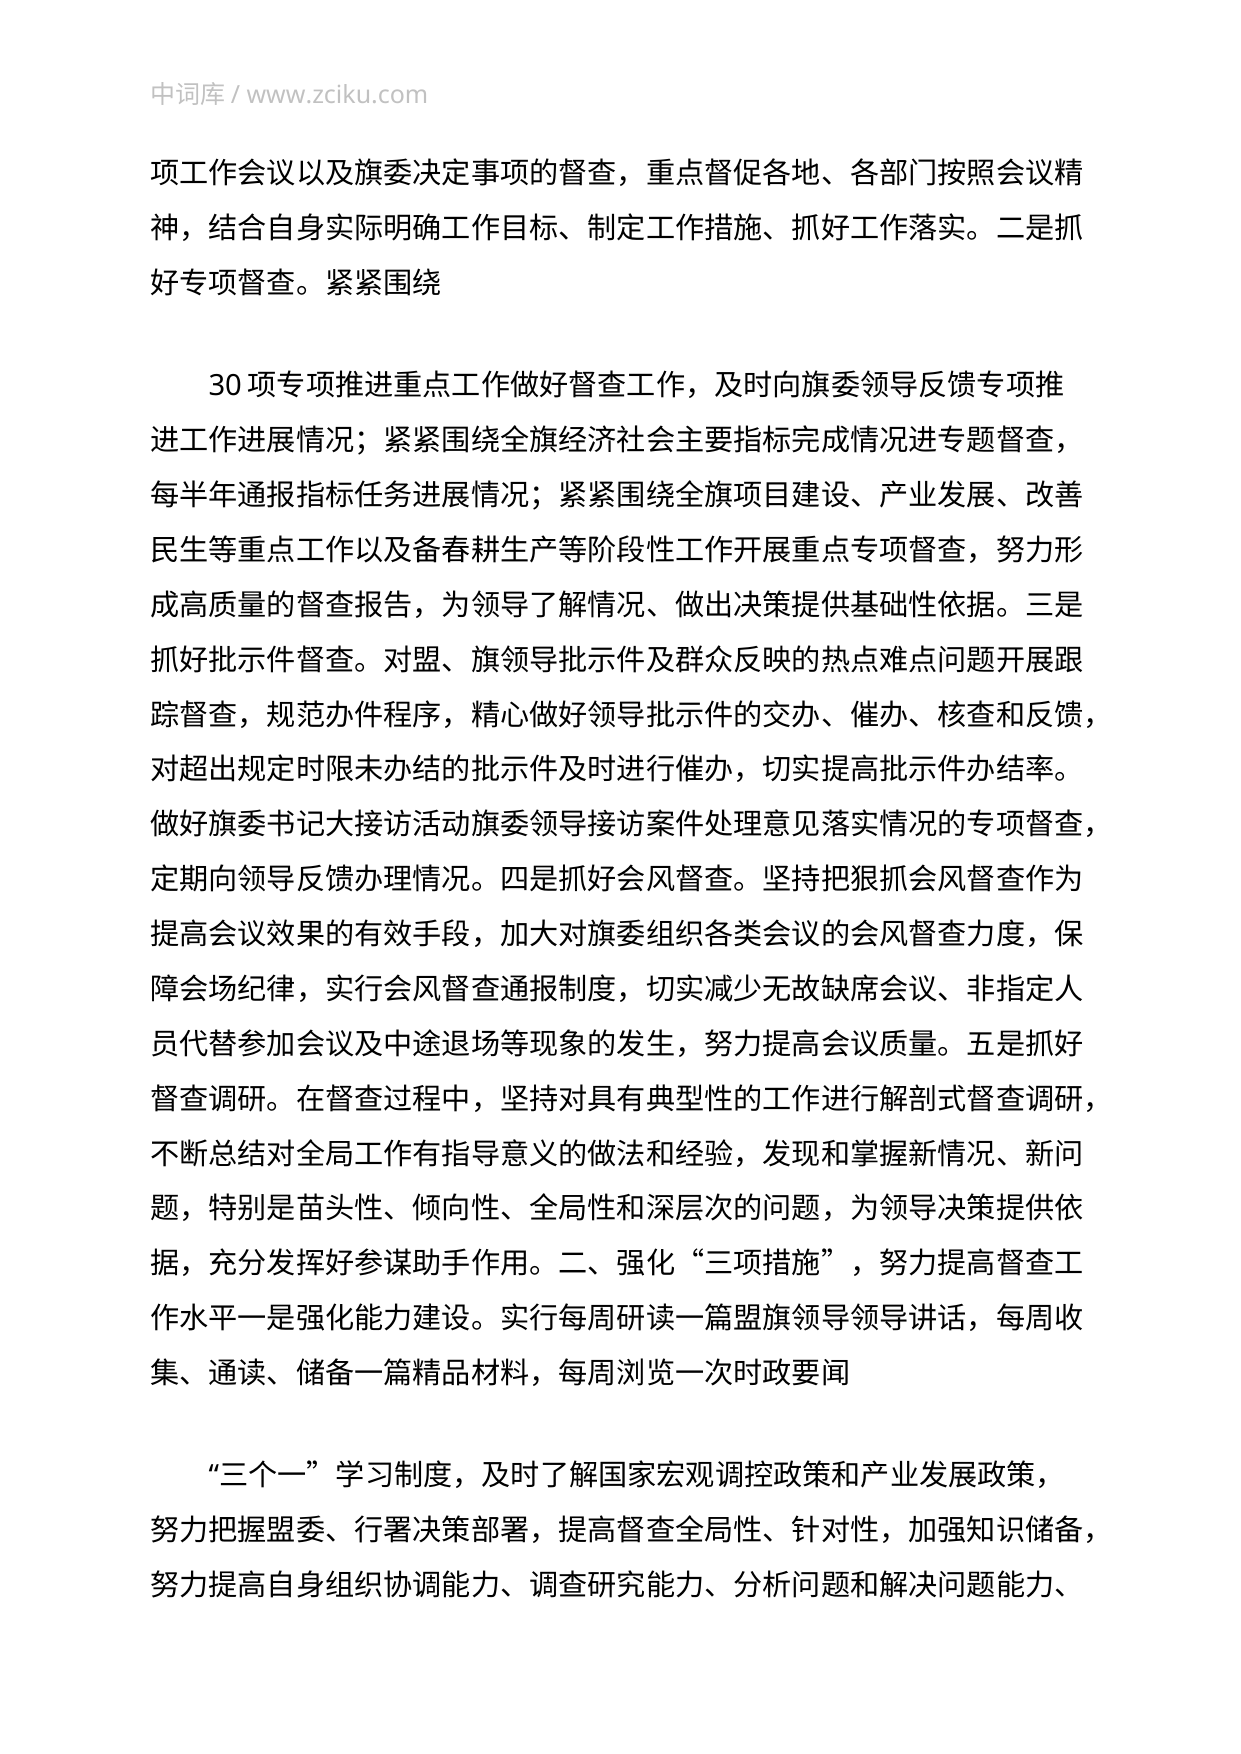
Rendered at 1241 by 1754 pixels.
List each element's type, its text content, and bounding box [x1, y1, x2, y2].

text 30项专项推进重点工作做好督查工作，及时向旗委领导反馈专项推进工作进展情况；紧紧围绕全旗经济社会主要指标完成情况进专题督查，每半年通报指标任务进展情况；紧紧围绕全旗项目建设、产业发展、改善民生等重点工作以及备春耕生产等阶段性工作开展重点专项督查，努力形成高质量的督查报告，为领导了解情况、做出决策提供基础性依据。三是抓好批示件督查。对盟、旗领导批示件及群众反映的热点难点问题开展跟踪督查，规范办件程序，精心做好领导批示件的交办、催办、核查和反馈，对超出规定时限未办结的批示件及时进行催办，切实提高批示件办结率。做好旗委书记大接访活动旗委领导接访案件处理意见落实情况的专项督查，定期向领导反馈办理情况。四是抓好会风督查。坚持把狠抓会风督查作为提高会议效果的有效手段，加大对旗委组织各类会议的会风督查力度，保障会场纪律，实行会风督查通报制度，切实减少无故缺席会议、非指定人员代替参加会议及中途退场等现象的发生，努力提高会议质量。五是抓好督查调研。在督查过程中，坚持对具有典型性的工作进行解剖式督查调研，不断总结对全局工作有指导意义的做法和经验，发现和掌握新情况、新问题，特别是苗头性、倾向性、全局性和深层次的问题，为领导决策提供依据，充分发挥好参谋助手作用。二、强化“三项措施”，努力提高督查工作水平一是强化能力建设。实行每周研读一篇盟旗领导领导讲话，每周收集、通读、储备一篇精品材料，每周浏览一次时政要闻 [150, 362, 1090, 1392]
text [150, 150, 1090, 302]
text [150, 1452, 1090, 1604]
